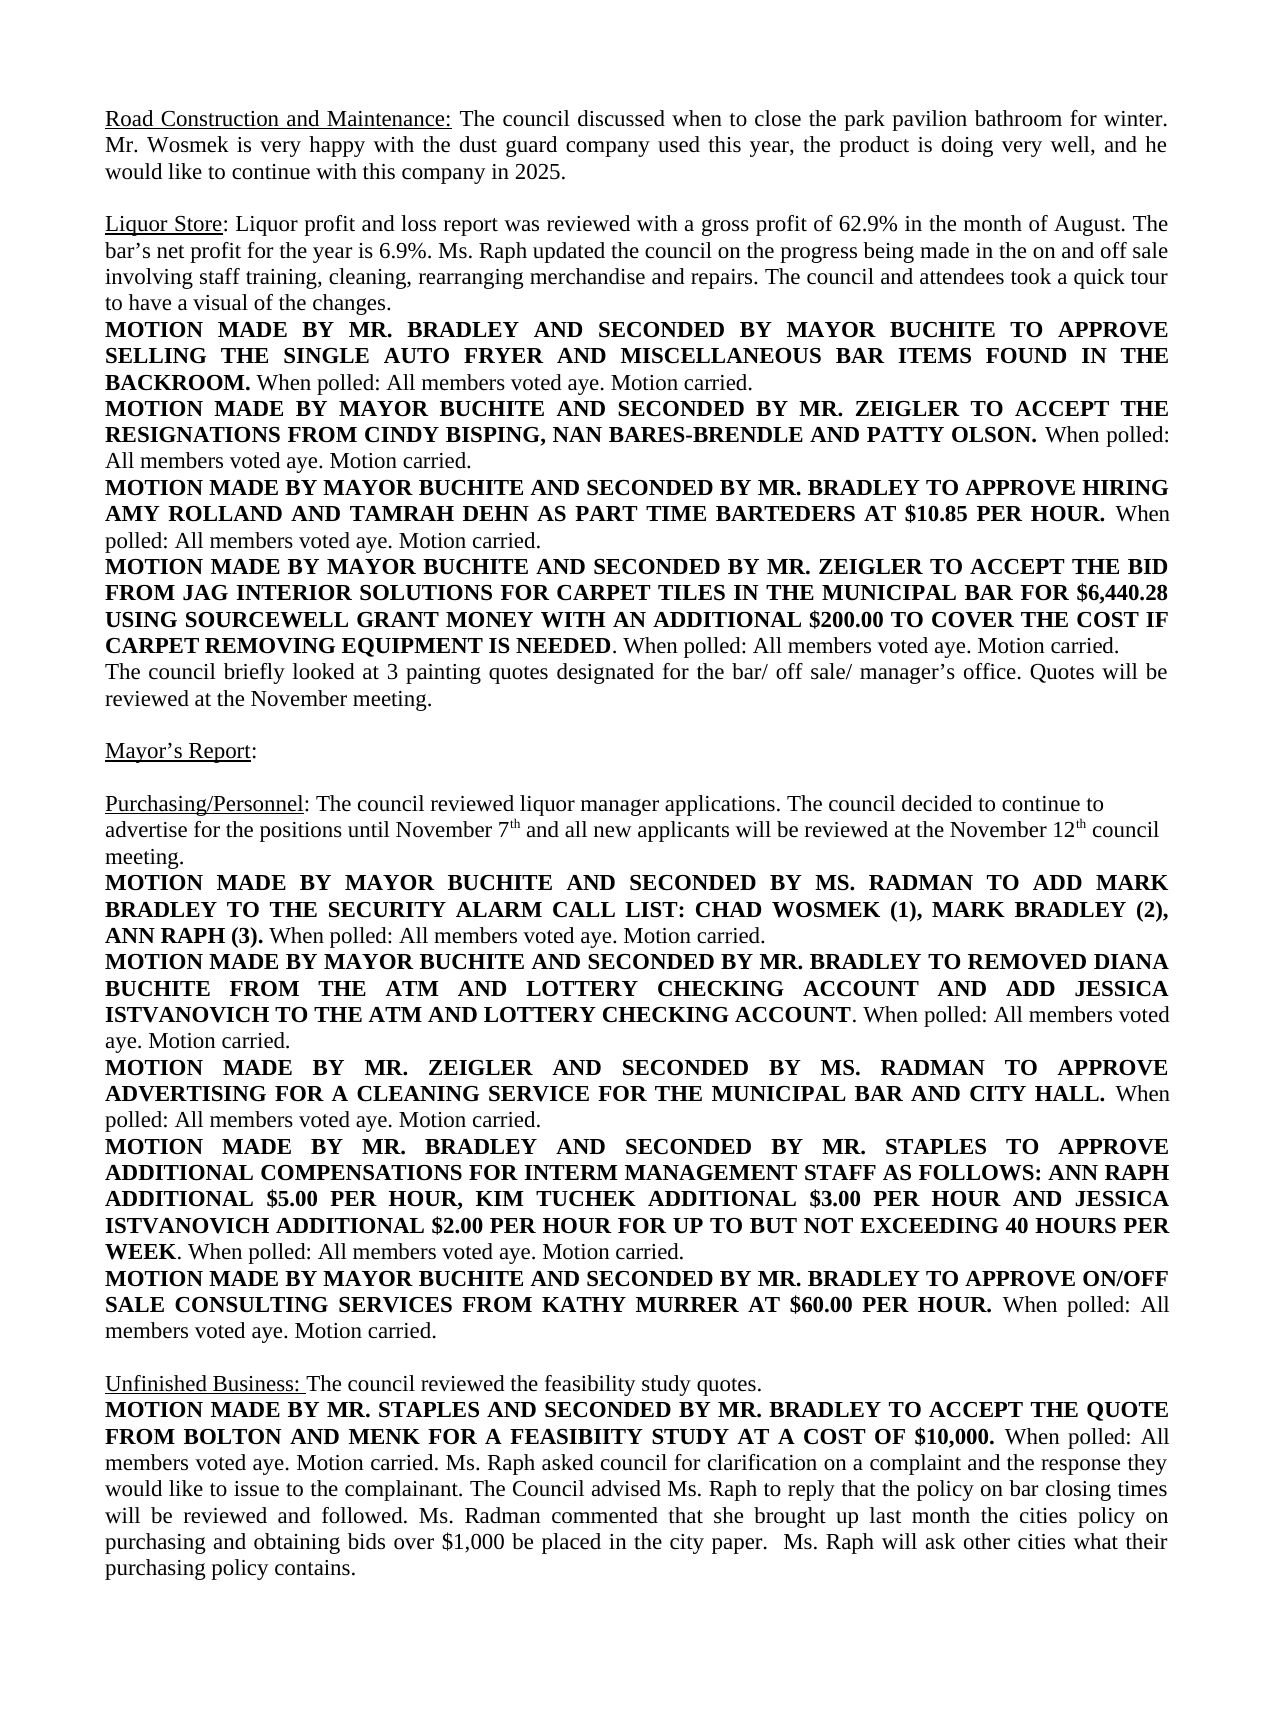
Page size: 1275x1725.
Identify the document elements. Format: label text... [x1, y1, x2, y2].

text Unfinished Business: The council reviewed the feasibility study quotes. [105, 1370, 1170, 1396]
text Purchasing/Personnel: The council reviewed liquor manager applications. The council decided to continue to advertise for the positions until November 7th and all new applicants will be reviewed at the November 12th council meeting. [105, 790, 1170, 869]
text Liquor Store: Liquor profit and loss report was reviewed with a gross profit of 62.9% in the month of August. The bar’s net profit for the year is 6.9%. Ms. Raph updated the council on the progress being made in the on and off sale involving staff training, cleaning, rearranging merchandise and repairs. The council and attendees took a quick tour to have a visual of the changes. [105, 210, 1170, 316]
text MOTION MADE BY MAYOR BUCHITE AND SECONDED BY MR. BRADLEY TO APPROVE HIRING AMY ROLLAND AND TAMRAH DEHN AS PART TIME BARTEDERS AT $10.85 PER HOUR. When polled: All members voted aye. Motion carried. [105, 474, 1170, 553]
text MOTION MADE BY MR. STAPLES AND SECONDED BY MR. BRADLEY TO ACCEPT THE QUOTE FROM BOLTON AND MENK FOR A FEASIBIITY STUDY AT A COST OF $10,000. When polled: All members voted aye. Motion carried. Ms. Raph asked council for clarification on a complaint and the response they would like to issue to the complainant. The Council advised Ms. Raph to reply that the policy on bar closing times will be reviewed and followed. Ms. Radman commented that she brought up last month the cities policy on purchasing and obtaining bids over $1,000 be placed in the city paper. Ms. Raph will ask other cities what their purchasing policy contains. [105, 1396, 1170, 1581]
text MOTION MADE BY MAYOR BUCHITE AND SECONDED BY MR. ZEIGLER TO ACCEPT THE RESIGNATIONS FROM CINDY BISPING, NAN BARES-BRENDLE AND PATTY OLSON. When polled: All members voted aye. Motion carried. [105, 395, 1170, 474]
text MOTION MADE BY MR. BRADLEY AND SECONDED BY MR. STAPLES TO APPROVE ADDITIONAL COMPENSATIONS FOR INTERM MANAGEMENT STAFF AS FOLLOWS: ANN RAPH ADDITIONAL $5.00 PER HOUR, KIM TUCHEK ADDITIONAL $3.00 PER HOUR AND JESSICA ISTVANOVICH ADDITIONAL $2.00 PER HOUR FOR UP TO BUT NOT EXCEEDING 40 HOURS PER WEEK. When polled: All members voted aye. Motion carried. [105, 1133, 1170, 1264]
text MOTION MADE BY MR. ZEIGLER AND SECONDED BY MS. RADMAN TO APPROVE ADVERTISING FOR A CLEANING SERVICE FOR THE MUNICIPAL BAR AND CITY HALL. When polled: All members voted aye. Motion carried. [105, 1054, 1170, 1133]
text MOTION MADE BY MAYOR BUCHITE AND SECONDED BY MR. BRADLEY TO APPROVE ON/OFF SALE CONSULTING SERVICES FROM KATHY MURRER AT $60.00 PER HOUR. When polled: All members voted aye. Motion carried. [105, 1264, 1170, 1344]
text Road Construction and Maintenance: The council discussed when to close the park pavilion bathroom for winter. Mr. Wosmek is very happy with the dust guard company used this year, the product is doing very well, and he would like to continue with this company in 2025. [105, 105, 1170, 184]
text Mayor’s Report: [105, 737, 1170, 764]
text The council briefly looked at 3 painting quotes designated for the bar/ off sale/ manager’s office. Quotes will be reviewed at the November meeting. [105, 658, 1170, 711]
text MOTION MADE BY MAYOR BUCHITE AND SECONDED BY MR. BRADLEY TO REMOVED DIANA BUCHITE FROM THE ATM AND LOTTERY CHECKING ACCOUNT AND ADD JESSICA ISTVANOVICH TO THE ATM AND LOTTERY CHECKING ACCOUNT. When polled: All members voted aye. Motion carried. [105, 948, 1170, 1054]
text MOTION MADE BY MR. BRADLEY AND SECONDED BY MAYOR BUCHITE TO APPROVE SELLING THE SINGLE AUTO FRYER AND MISCELLANEOUS BAR ITEMS FOUND IN THE BACKROOM. When polled: All members voted aye. Motion carried. [105, 316, 1170, 395]
text MOTION MADE BY MAYOR BUCHITE AND SECONDED BY MS. RADMAN TO ADD MARK BRADLEY TO THE SECURITY ALARM CALL LIST: CHAD WOSMEK (1), MARK BRADLEY (2), ANN RAPH (3). When polled: All members voted aye. Motion carried. [105, 869, 1170, 948]
text MOTION MADE BY MAYOR BUCHITE AND SECONDED BY MR. ZEIGLER TO ACCEPT THE BID FROM JAG INTERIOR SOLUTIONS FOR CARPET TILES IN THE MUNICIPAL BAR FOR $6,440.28 USING SOURCEWELL GRANT MONEY WITH AN ADDITIONAL $200.00 TO COVER THE COST IF CARPET REMOVING EQUIPMENT IS NEEDED. When polled: All members voted aye. Motion carried. [105, 553, 1170, 658]
